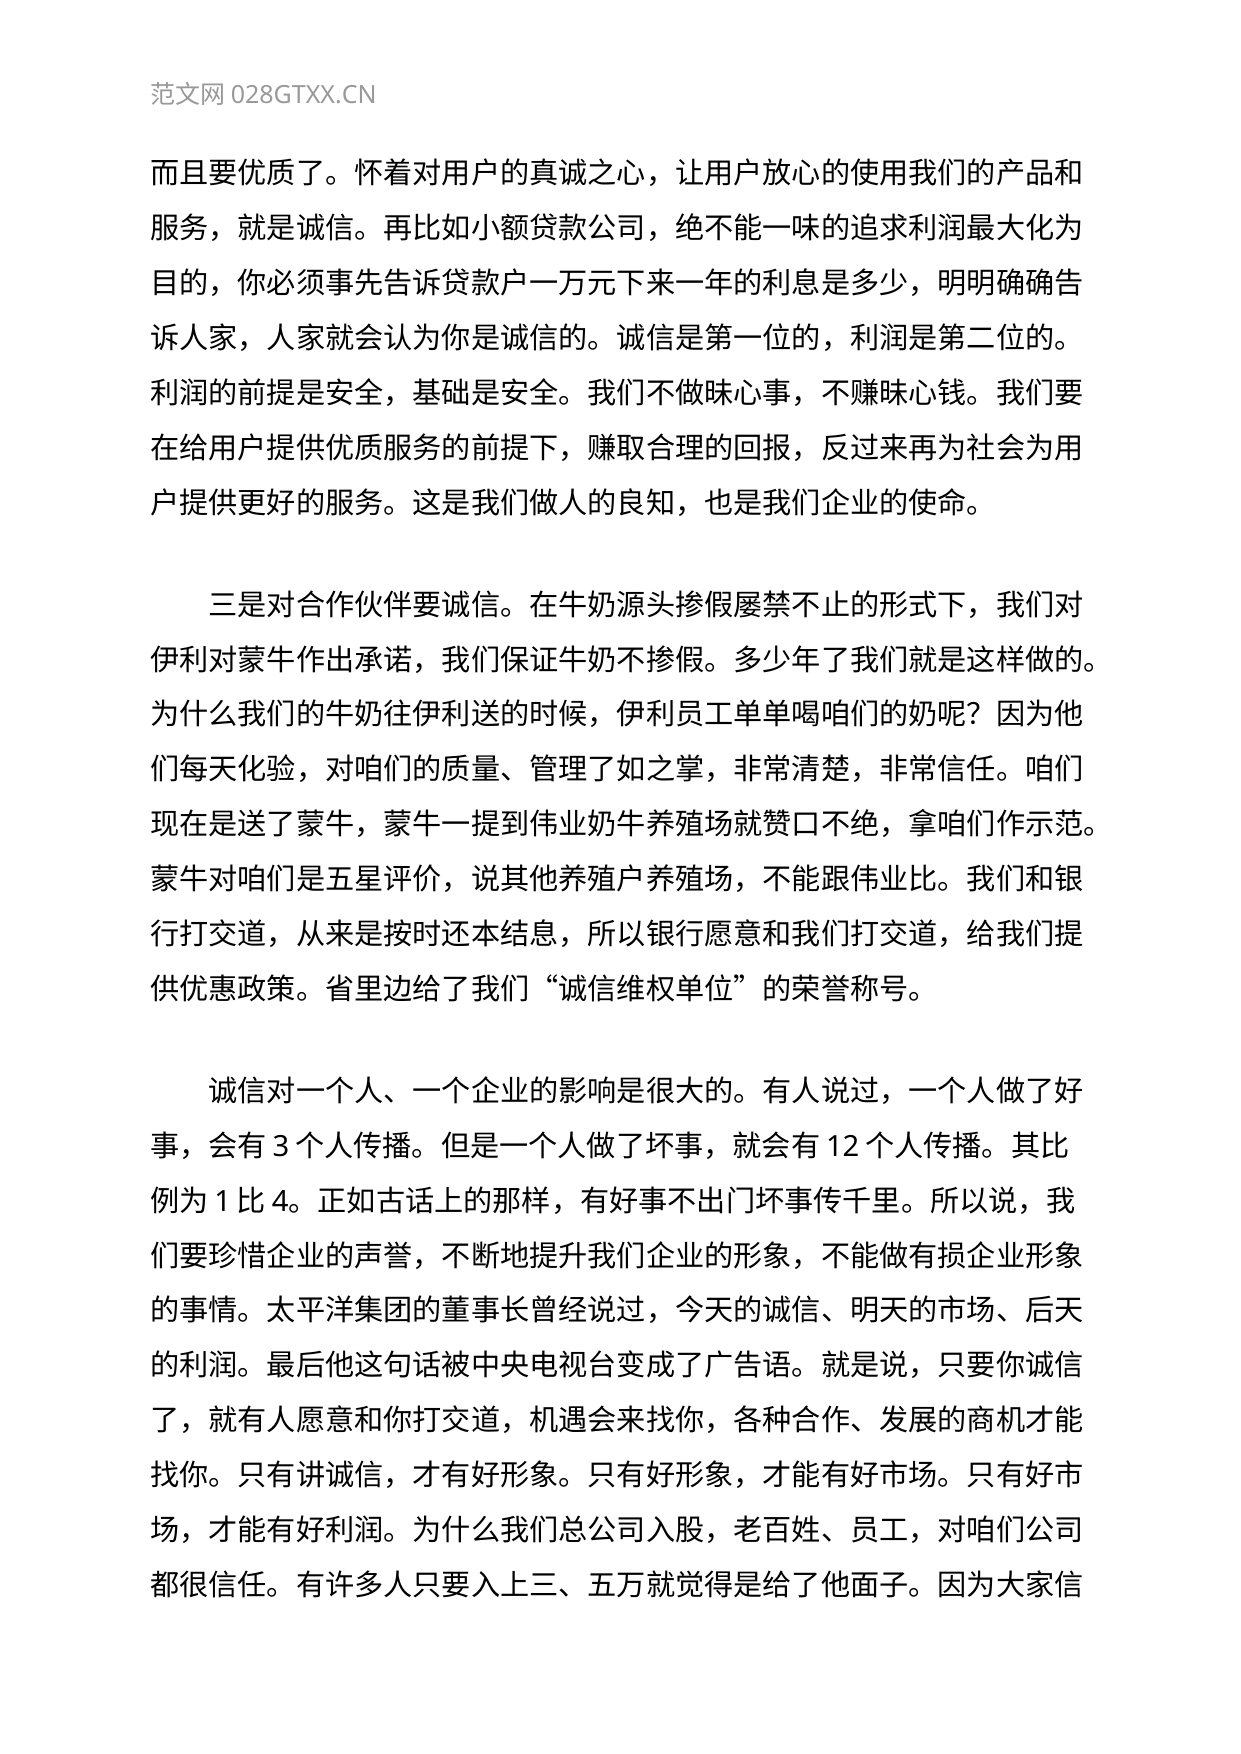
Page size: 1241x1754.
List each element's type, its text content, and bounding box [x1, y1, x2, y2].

text 三是对合作伙伴要诚信。在牛奶源头掺假屡禁不止的形式下，我们对伊利对蒙牛作出承诺，我们保证牛奶不掺假。多少年了我们就是这样做的。为什么我们的牛奶往伊利送的时候，伊利员工单单喝咱们的奶呢？因为他们每天化验，对咱们的质量、管理了如之掌，非常清楚，非常信任。咱们现在是送了蒙牛，蒙牛一提到伟业奶牛养殖场就赞口不绝，拿咱们作示范。蒙牛对咱们是五星评价，说其他养殖户养殖场，不能跟伟业比。我们和银行打交道，从来是按时还本结息，所以银行愿意和我们打交道，给我们提供优惠政策。省里边给了我们“诚信维权单位”的荣誉称号。 [150, 581, 1090, 1008]
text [150, 1067, 1090, 1604]
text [150, 150, 1090, 522]
